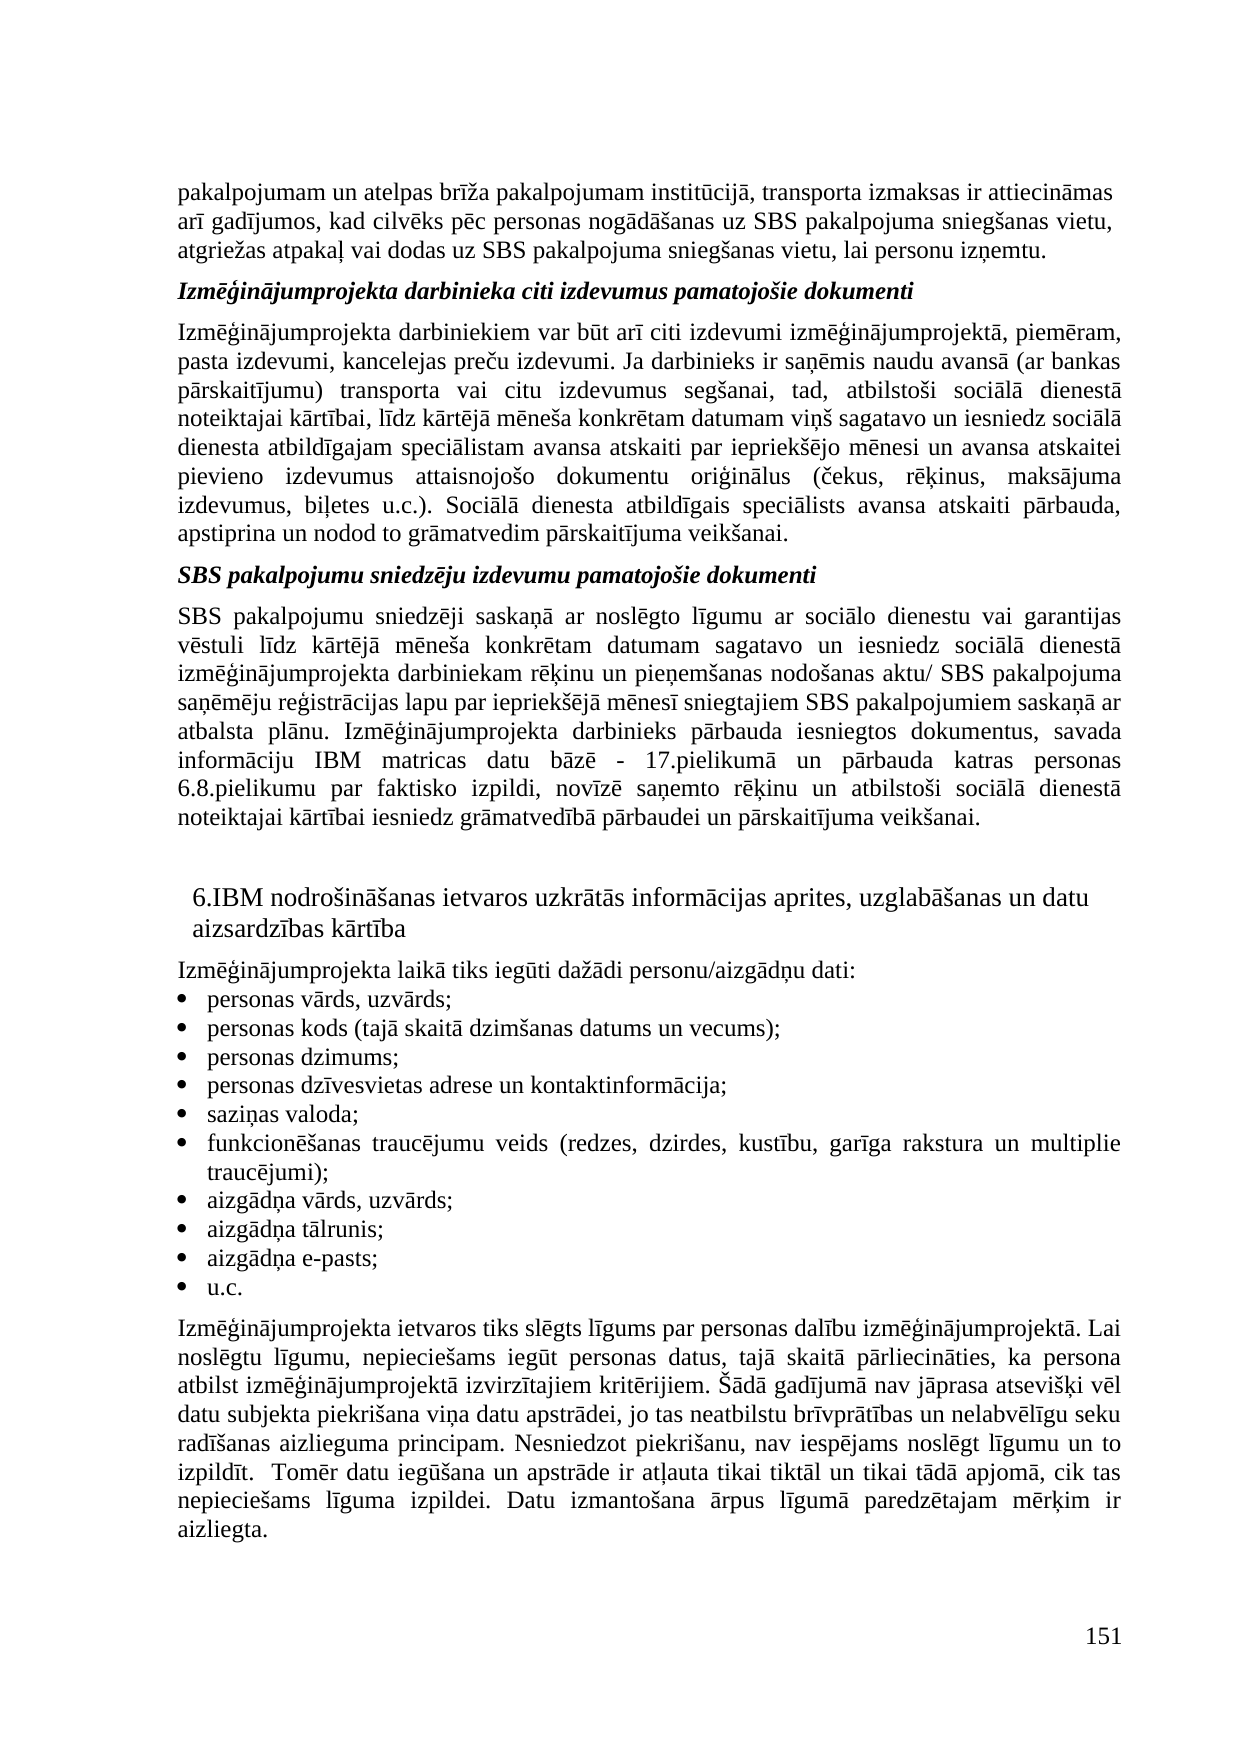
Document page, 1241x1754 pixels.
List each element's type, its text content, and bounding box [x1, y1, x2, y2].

text Izmēģinājumprojekta ietvaros tiks slēgts līgums par personas dalību izmēģinājumprojektā. Lai noslēgtu līgumu, nepieciešams iegūt personas datus, tajā skaitā pārliecināties, ka persona atbilst izmēģinājumprojektā izvirzītajiem kritērijiem. Šādā gadījumā nav jāprasa atsevišķi vēl datu subjekta piekrišana viņa datu apstrādei, jo tas neatbilstu brīvprātības un nelabvēlīgu seku radīšanas aizlieguma principam. Nesniedzot piekrišanu, nav iespējams noslēgt līgumu un to izpildīt. Tomēr datu iegūšana un apstrāde ir atļauta tikai tiktāl un tikai tādā apjomā, cik tas nepieciešams līguma izpildei. Datu izmantošana ārpus līgumā paredzētajam mērķim ir aizliegta. [177, 1313, 1122, 1543]
list aizgādņa tālrunis; [177, 1214, 1122, 1243]
text SBS pakalpojumu sniedzēji saskaņā ar noslēgto līgumu ar sociālo dienestu vai garantijas vēstuli līdz kārtējā mēneša konkrētam datumam sagatavo un iesniedz sociālā dienestā izmēģinājumprojekta darbiniekam rēķinu un pieņemšanas nodošanas aktu/ SBS pakalpojuma saņēmēju reģistrācijas lapu par iepriekšējā mēnesī sniegtajiem SBS pakalpojumiem saskaņā ar atbalsta plānu. Izmēģinājumprojekta darbinieks pārbauda iesniegtos dokumentus, savada informāciju IBM matricas datu bāzē - 17.pielikumā un pārbauda katras personas 6.8.pielikumu par faktisko izpildi, novīzē saņemto rēķinu un atbilstoši sociālā dienestā noteiktajai kārtībai iesniedz grāmatvedībā pārbaudei un pārskaitījuma veikšanai. [177, 601, 1122, 831]
text Izmēģinājumprojekta darbinieka citi izdevumus pamatojošie dokumenti [398, 276, 1122, 305]
text SBS pakalpojumu sniedzēju izdevumu pamatojošie dokumenti [177, 560, 1122, 588]
list funkcionēšanas traucējumu veids (redzes, dzirdes, kustību, garīga rakstura un multiplie traucējumi); [177, 1128, 1122, 1185]
list personas vārds, uzvārds; [177, 984, 1122, 1013]
list aizgādņa vārds, uzvārds; [177, 1185, 1122, 1214]
list u.c. [177, 1272, 1122, 1300]
text Izmēģinājumprojekta laikā tiks iegūti dažādi personu/aizgādņu dati: [177, 955, 1122, 984]
list personas kods (tajā skaitā dzimšanas datums un vecums); [177, 1013, 1122, 1042]
text Izmēģinājumprojekta darbiniekiem var būt arī citi izdevumi izmēģinājumprojektā, piemēram, pasta izdevumi, kancelejas preču izdevumi. Ja darbinieks ir saņēmis naudu avansā (ar bankas pārskaitījumu) transporta vai citu izdevumus segšanai, tad, atbilstoši sociālā dienestā noteiktajai kārtībai, līdz kārtējā mēneša konkrētam datumam viņš sagatavo un iesniedz sociālā dienesta atbildīgajam speciālistam avansa atskaiti par iepriekšējo mēnesi un avansa atskaitei pievieno izdevumus attaisnojošo dokumentu oriģinālus (čekus, rēķinus, maksājuma izdevumus, biļetes u.c.). Sociālā dienesta atbildīgais speciālists avansa atskaiti pārbauda, apstiprina un nodod to grāmatvedim pārskaitījuma veikšanai. [177, 317, 1122, 547]
list saziņas valoda; [177, 1099, 1122, 1128]
list personas dzimums; [177, 1042, 1122, 1070]
list personas dzīvesvietas adrese un kontaktinformācija; [177, 1070, 1122, 1099]
text 6.IBM nodrošināšanas ietvaros uzkrātās informācijas aprites, uzglabāšanas un datu aizsardzības kārtība [192, 881, 1122, 943]
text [177, 177, 1113, 263]
list aizgādņa e-pasts; [177, 1243, 1122, 1272]
